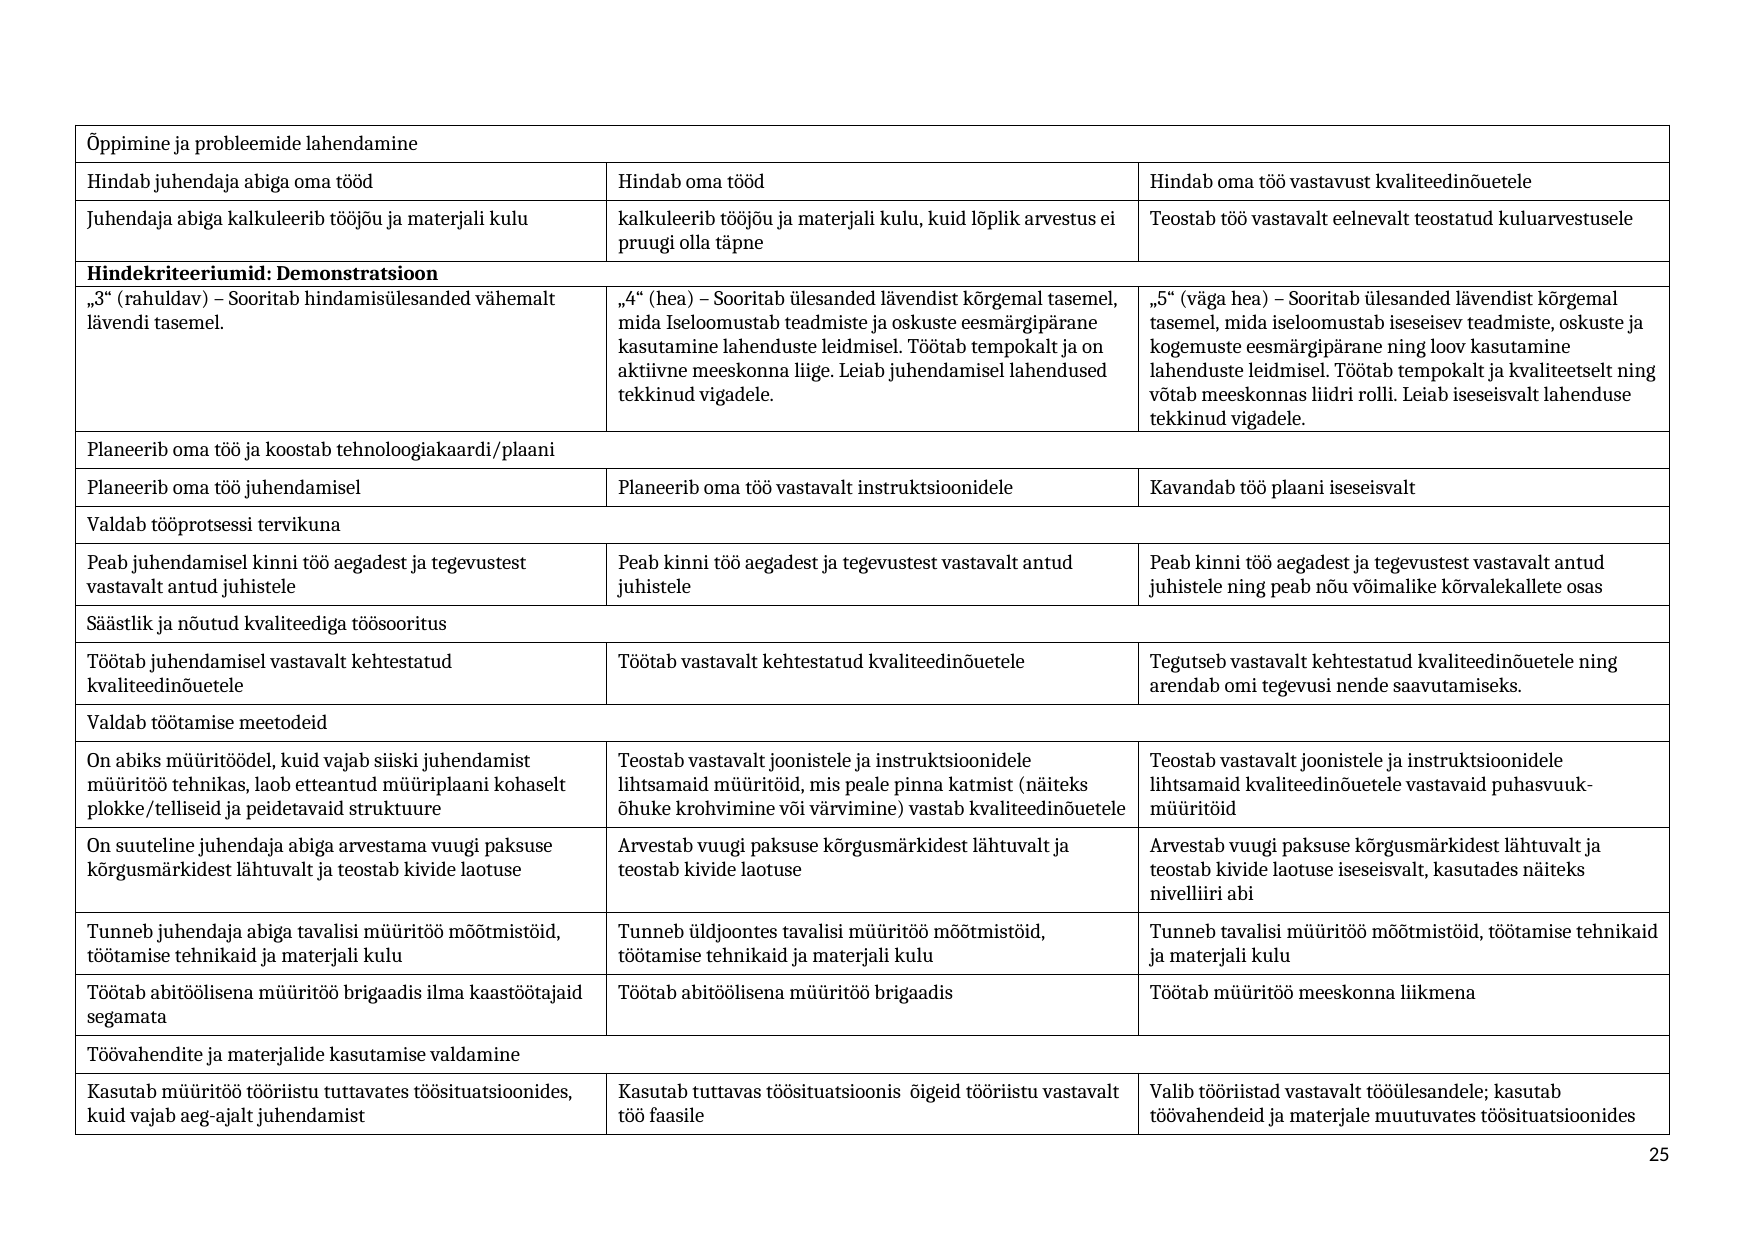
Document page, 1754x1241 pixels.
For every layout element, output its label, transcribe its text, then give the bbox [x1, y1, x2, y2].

table_cell Tegutseb vastavalt kehtestatud kvaliteedinõuetele ning arendab omi tegevusi nende saavutamiseks. [1139, 643, 1669, 704]
table_cell On abiks müüritöödel, kuid vajab siiski juhendamist müüritöö tehnikas, laob etteantud müüriplaani kohaselt plokke/telliseid ja peidetavaid struktuure [76, 742, 606, 827]
table_cell Tunneb üldjoontes tavalisi müüritöö mõõtmistöid, töötamise tehnikaid ja materjali kulu [607, 913, 1138, 973]
table_cell Hindab oma tööd [607, 163, 1138, 199]
table_cell On suuteline juhendaja abiga arvestama vuugi paksuse kõrgusmärkidest lähtuvalt ja teostab kivide laotuse [76, 828, 606, 912]
table_cell Peab kinni töö aegadest ja tegevustest vastavalt antud juhistele [607, 544, 1138, 605]
table_cell Kasutab tuttavas töösituatsioonis õigeid tööriistu vastavalt töö faasile [607, 1074, 1138, 1134]
table_cell „3“ (rahuldav) – Sooritab hindamisülesanded vähemalt lävendi tasemel. [76, 287, 606, 431]
table_cell Valdab töötamise meetodeid [76, 705, 1669, 741]
table_cell Hindekriteeriumid: Demonstratsioon [76, 262, 1669, 286]
table_cell Peab juhendamisel kinni töö aegadest ja tegevustest vastavalt antud juhistele [76, 544, 606, 605]
table_cell Tunneb juhendaja abiga tavalisi müüritöö mõõtmistöid, töötamise tehnikaid ja materjali kulu [76, 913, 606, 973]
table_cell Töötab müüritöö meeskonna liikmena [1139, 975, 1669, 1035]
table_cell Kavandab töö plaani iseseisvalt [1139, 469, 1669, 506]
table_cell Tunneb tavalisi müüritöö mõõtmistöid, töötamise tehnikaid ja materjali kulu [1139, 913, 1669, 973]
table_cell „5“ (väga hea) – Sooritab ülesanded lävendist kõrgemal tasemel, mida iseloomustab iseseisev teadmiste, oskuste ja kogemuste eesmärgipärane ning loov kasutamine lahenduste leidmisel. Töötab tempokalt ja kvaliteetselt ning võtab meeskonnas liidri rolli. Leiab iseseisvalt lahenduse tekkinud vigadele. [1139, 287, 1669, 431]
table_cell Töötab vastavalt kehtestatud kvaliteedinõuetele [607, 643, 1138, 704]
table_cell Töötab juhendamisel vastavalt kehtestatud kvaliteedinõuetele [76, 643, 606, 704]
table_cell Hindab oma töö vastavust kvaliteedinõuetele [1139, 163, 1669, 199]
table_cell Töötab abitöölisena müüritöö brigaadis ilma kaastöötajaid segamata [76, 975, 606, 1035]
table_cell Hindab juhendaja abiga oma tööd [76, 163, 606, 199]
table_cell Õppimine ja probleemide lahendamine [76, 126, 1669, 162]
table_cell Planeerib oma töö vastavalt instruktsioonidele [607, 469, 1138, 506]
table_cell Teostab vastavalt joonistele ja instruktsioonidele lihtsamaid kvaliteedinõuetele vastavaid puhasvuuk-müüritöid [1139, 742, 1669, 827]
table_cell Arvestab vuugi paksuse kõrgusmärkidest lähtuvalt ja teostab kivide laotuse [607, 828, 1138, 912]
table_cell kalkuleerib tööjõu ja materjali kulu, kuid lõplik arvestus ei pruugi olla täpne [607, 201, 1138, 261]
table_cell Valib tööriistad vastavalt tööülesandele; kasutab töövahendeid ja materjale muutuvates töösituatsioonides [1139, 1074, 1669, 1134]
table_cell Säästlik ja nõutud kvaliteediga töösooritus [76, 606, 1669, 642]
table_cell Planeerib oma töö ja koostab tehnoloogiakaardi/plaani [76, 432, 1669, 468]
table_cell Peab kinni töö aegadest ja tegevustest vastavalt antud juhistele ning peab nõu võimalike kõrvalekallete osas [1139, 544, 1669, 605]
table_cell Töötab abitöölisena müüritöö brigaadis [607, 975, 1138, 1035]
table_cell „4“ (hea) – Sooritab ülesanded lävendist kõrgemal tasemel, mida Iseloomustab teadmiste ja oskuste eesmärgipärane kasutamine lahenduste leidmisel. Töötab tempokalt ja on aktiivne meeskonna liige. Leiab juhendamisel lahendused tekkinud vigadele. [607, 287, 1138, 431]
table_cell Planeerib oma töö juhendamisel [76, 469, 606, 506]
table_cell Töövahendite ja materjalide kasutamise valdamine [76, 1036, 1669, 1072]
table_cell Juhendaja abiga kalkuleerib tööjõu ja materjali kulu [76, 201, 606, 261]
table_cell Valdab tööprotsessi tervikuna [76, 507, 1669, 543]
table_cell Teostab töö vastavalt eelnevalt teostatud kuluarvestusele [1139, 201, 1669, 261]
table_cell Arvestab vuugi paksuse kõrgusmärkidest lähtuvalt ja teostab kivide laotuse iseseisvalt, kasutades näiteks nivelliiri abi [1139, 828, 1669, 912]
table_cell Kasutab müüritöö tööriistu tuttavates töösituatsioonides, kuid vajab aeg-ajalt juhendamist [76, 1074, 606, 1134]
table_cell Teostab vastavalt joonistele ja instruktsioonidele lihtsamaid müüritöid, mis peale pinna katmist (näiteks õhuke krohvimine või värvimine) vastab kvaliteedinõuetele [607, 742, 1138, 827]
